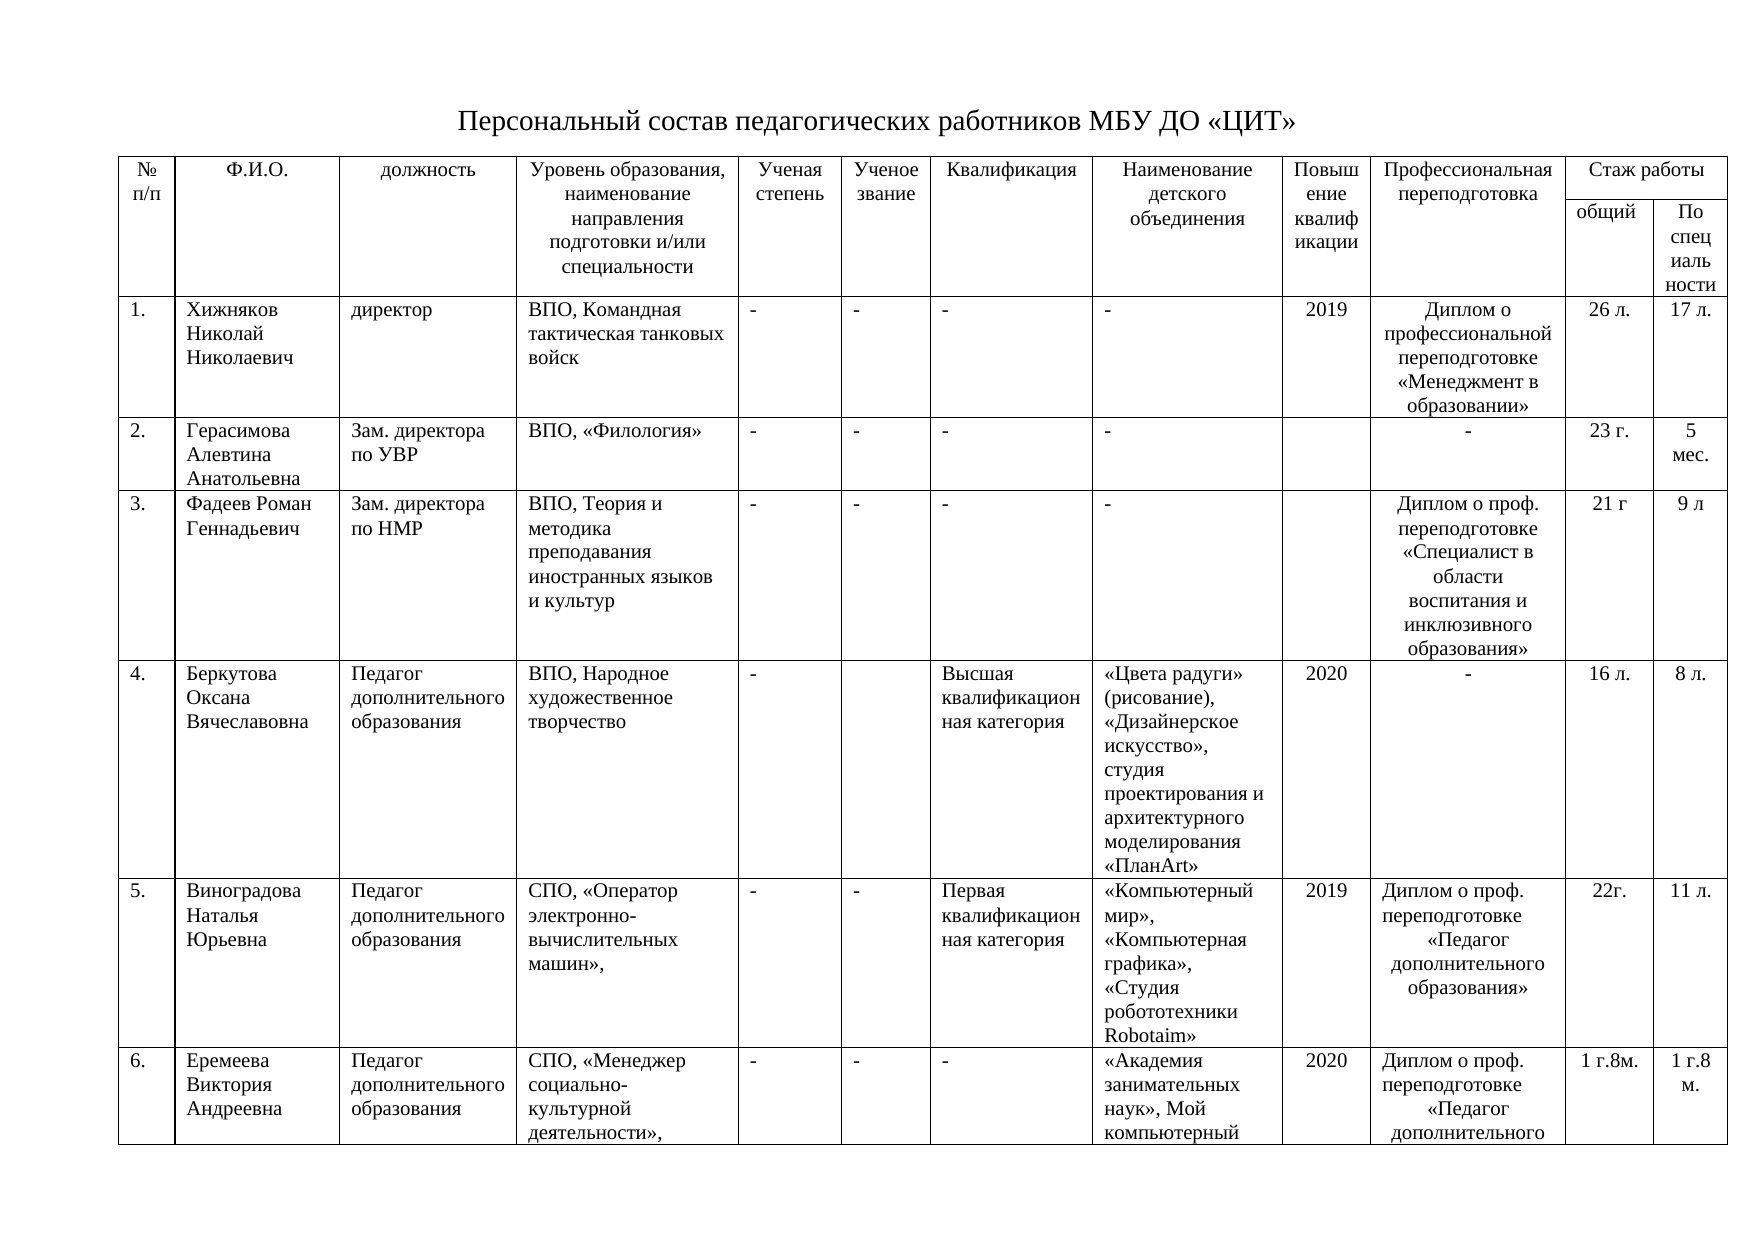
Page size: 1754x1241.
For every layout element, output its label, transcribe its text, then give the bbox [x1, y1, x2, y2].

table_cell 2019 [1283, 297, 1370, 417]
table_cell - [931, 491, 1092, 660]
table_cell 1 г.8м. [1566, 1048, 1653, 1144]
table_cell Педагог дополнительного образования [340, 661, 516, 877]
table_cell - [1093, 418, 1282, 490]
table_cell 8 л. [1654, 661, 1727, 877]
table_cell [1371, 1048, 1565, 1144]
table_cell 17 л. [1654, 297, 1727, 417]
table_cell СПО, «Оператор электронно-вычислительных машин», [517, 879, 738, 1047]
table_cell Педагог дополнительного образования [340, 879, 516, 1047]
table_cell ВПО, «Филология» [517, 418, 738, 490]
table_cell - [842, 879, 930, 1047]
table_cell Зам. директора по НМР [340, 491, 516, 660]
text Персональный состав педагогических работников МБУ ДО «ЦИТ» [118, 103, 1636, 137]
table_cell 5. [119, 879, 174, 1047]
table_header Квалификация [931, 157, 1092, 296]
table_cell ВПО, Командная тактическая танковых войск [517, 297, 738, 417]
table_cell [842, 661, 930, 877]
table_cell 1. [119, 297, 174, 417]
table_header Профессиональная переподготовка [1371, 157, 1565, 296]
table_cell «Цвета радуги» (рисование), «Дизайнерское искусство», студия проектирования и архитектурного моделирования «ПланArt» [1093, 661, 1282, 877]
table_cell Высшая квалификационная категория [931, 661, 1092, 877]
table_cell 1 г.8 м. [1654, 1048, 1727, 1144]
table_cell 4. [119, 661, 174, 877]
table_cell ВПО, Теория и методика преподавания иностранных языков и культур [517, 491, 738, 660]
table_cell Герасимова Алевтина Анатольевна [176, 418, 339, 490]
table_cell 2020 [1283, 661, 1370, 877]
table_cell 23 г. [1566, 418, 1653, 490]
table_cell Диплом о проф. переподготовке «Педагог дополнительного образования» [1371, 879, 1565, 1047]
table_cell 2020 [1283, 1048, 1370, 1144]
table_cell ВПО, Народное художественное творчество [517, 661, 738, 877]
table_cell - [739, 661, 841, 877]
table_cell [1093, 1048, 1282, 1144]
table_cell Диплом о профессиональной переподготовке «Менеджмент в образовании» [1371, 297, 1565, 417]
table_cell - [1093, 297, 1282, 417]
table_header Наименование детского объединения [1093, 157, 1282, 296]
table_cell [1283, 418, 1370, 490]
table_cell Зам. директора по УВР [340, 418, 516, 490]
table_cell Первая квалификационная категория [931, 879, 1092, 1047]
table_header Повышение квалификации [1283, 157, 1370, 296]
table_cell - [931, 1048, 1092, 1144]
table_cell - [842, 297, 930, 417]
table_cell общий [1566, 200, 1653, 296]
table_cell Беркутова Оксана Вячеславовна [176, 661, 339, 877]
table_header Ф.И.О. [176, 157, 339, 296]
table_cell По специальности [1654, 200, 1727, 296]
table_header Ученая степень [739, 157, 841, 296]
table_cell - [1371, 418, 1565, 490]
table_cell 6. [119, 1048, 174, 1144]
table_cell 3. [119, 491, 174, 660]
table_cell 22г. [1566, 879, 1653, 1047]
table_cell [1283, 491, 1370, 660]
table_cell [340, 1048, 516, 1144]
table_cell - [739, 418, 841, 490]
table_cell 16 л. [1566, 661, 1653, 877]
table_header должность [340, 157, 516, 296]
table_cell - [739, 491, 841, 660]
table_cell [176, 1048, 339, 1144]
table_cell 9 л [1654, 491, 1727, 660]
table_cell - [739, 879, 841, 1047]
table_cell 26 л. [1566, 297, 1653, 417]
table_header Стаж работы [1566, 157, 1727, 198]
table_cell Хижняков Николай Николаевич [176, 297, 339, 417]
table_cell - [739, 1048, 841, 1144]
table_cell - [842, 491, 930, 660]
table_cell - [1093, 491, 1282, 660]
table_cell - [931, 418, 1092, 490]
table_cell директор [340, 297, 516, 417]
table_cell «Компьютерный мир», «Компьютерная графика», «Студия робототехники Robotaim» [1093, 879, 1282, 1047]
table_cell - [842, 418, 930, 490]
table_cell 21 г [1566, 491, 1653, 660]
table_cell 2019 [1283, 879, 1370, 1047]
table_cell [517, 1048, 738, 1144]
table_cell 11 л. [1654, 879, 1727, 1047]
table_cell Фадеев Роман Геннадьевич [176, 491, 339, 660]
table_cell 2. [119, 418, 174, 490]
table_cell Диплом о проф. переподготовке «Специалист в области воспитания и инклюзивного образования» [1371, 491, 1565, 660]
table_cell - [842, 1048, 930, 1144]
table_cell Виноградова Наталья Юрьевна [176, 879, 339, 1047]
table_header Уровень образования, наименование направления подготовки и/или специальности [517, 157, 738, 296]
table_cell - [931, 297, 1092, 417]
table_header Ученое звание [842, 157, 930, 296]
table_cell - [1371, 661, 1565, 877]
table_cell 5 мес. [1654, 418, 1727, 490]
table_header № п/п [119, 157, 174, 296]
table_cell - [739, 297, 841, 417]
